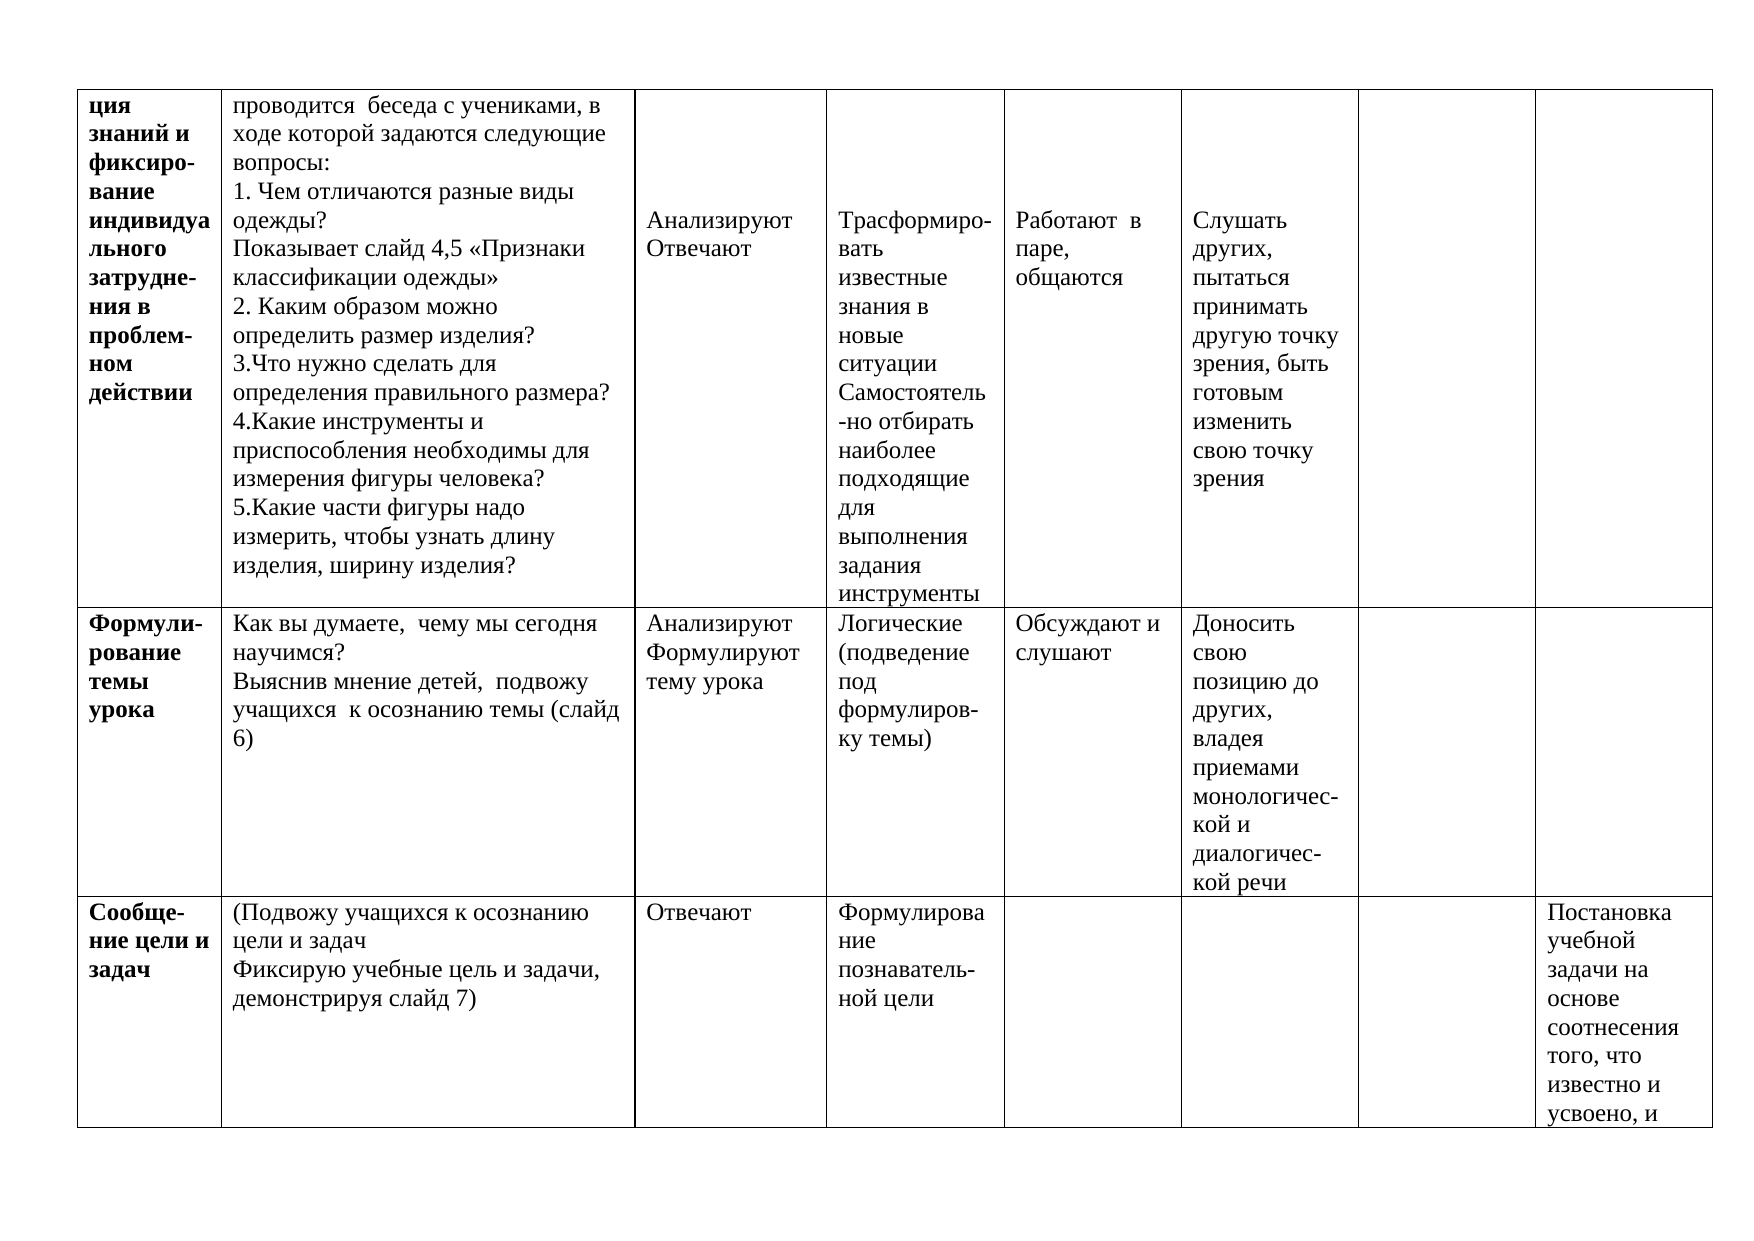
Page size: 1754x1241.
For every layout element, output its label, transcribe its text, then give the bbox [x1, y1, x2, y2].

table_cell [1005, 897, 1181, 1127]
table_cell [1005, 90, 1181, 607]
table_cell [1182, 90, 1358, 607]
table_cell [1359, 90, 1535, 607]
table_cell Формули-рование темы урока [78, 608, 221, 896]
table_cell Анализируют Формулируют тему урока [636, 608, 826, 896]
table_cell [1359, 897, 1535, 1127]
table_cell Логические (подведение под формулиров-ку темы) [827, 608, 1004, 896]
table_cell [636, 90, 826, 607]
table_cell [1536, 897, 1712, 1127]
table_cell [1359, 608, 1535, 896]
table_cell Как вы думаете, чему мы сегодня научимся? Выяснив мнение детей, подвожу учащихся к осознанию темы (слайд 6) [222, 608, 634, 896]
table_cell [1536, 608, 1712, 896]
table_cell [222, 90, 634, 607]
table_cell Обсуждают и слушают [1005, 608, 1181, 896]
table_cell Доносить свою позицию до других, владея приемами монологичес-кой и диалогичес-кой речи [1182, 608, 1358, 896]
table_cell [78, 897, 221, 1127]
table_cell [827, 90, 1004, 607]
table_cell Отвечают [636, 897, 826, 1127]
table_cell [1182, 897, 1358, 1127]
table_cell [1536, 90, 1712, 607]
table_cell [827, 897, 1004, 1127]
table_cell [222, 897, 634, 1127]
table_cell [78, 90, 221, 607]
